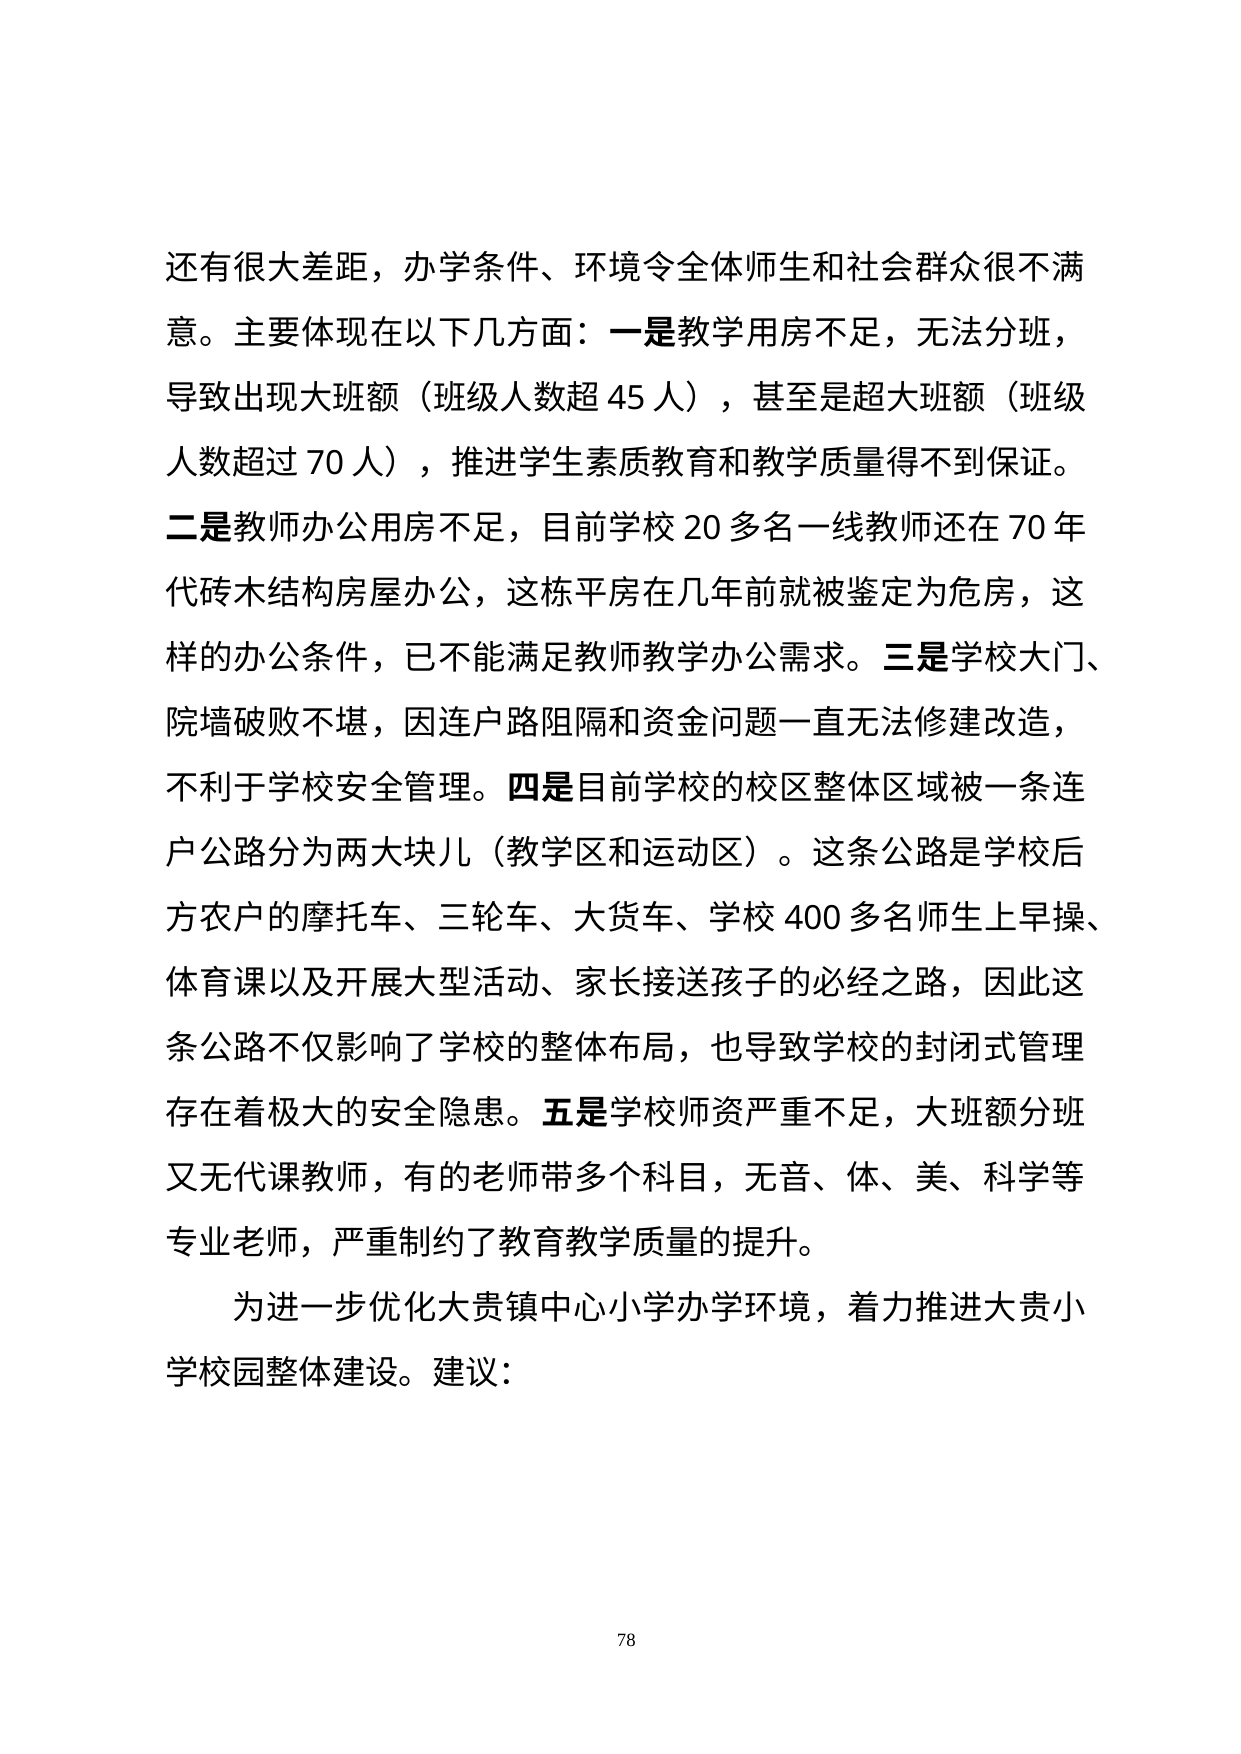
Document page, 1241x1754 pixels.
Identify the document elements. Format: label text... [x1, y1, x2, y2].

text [165, 233, 1087, 1273]
text 为进一步优化大贵镇中心小学办学环境，着力推进大贵小学校园整体建设。建议： [165, 1273, 1087, 1403]
